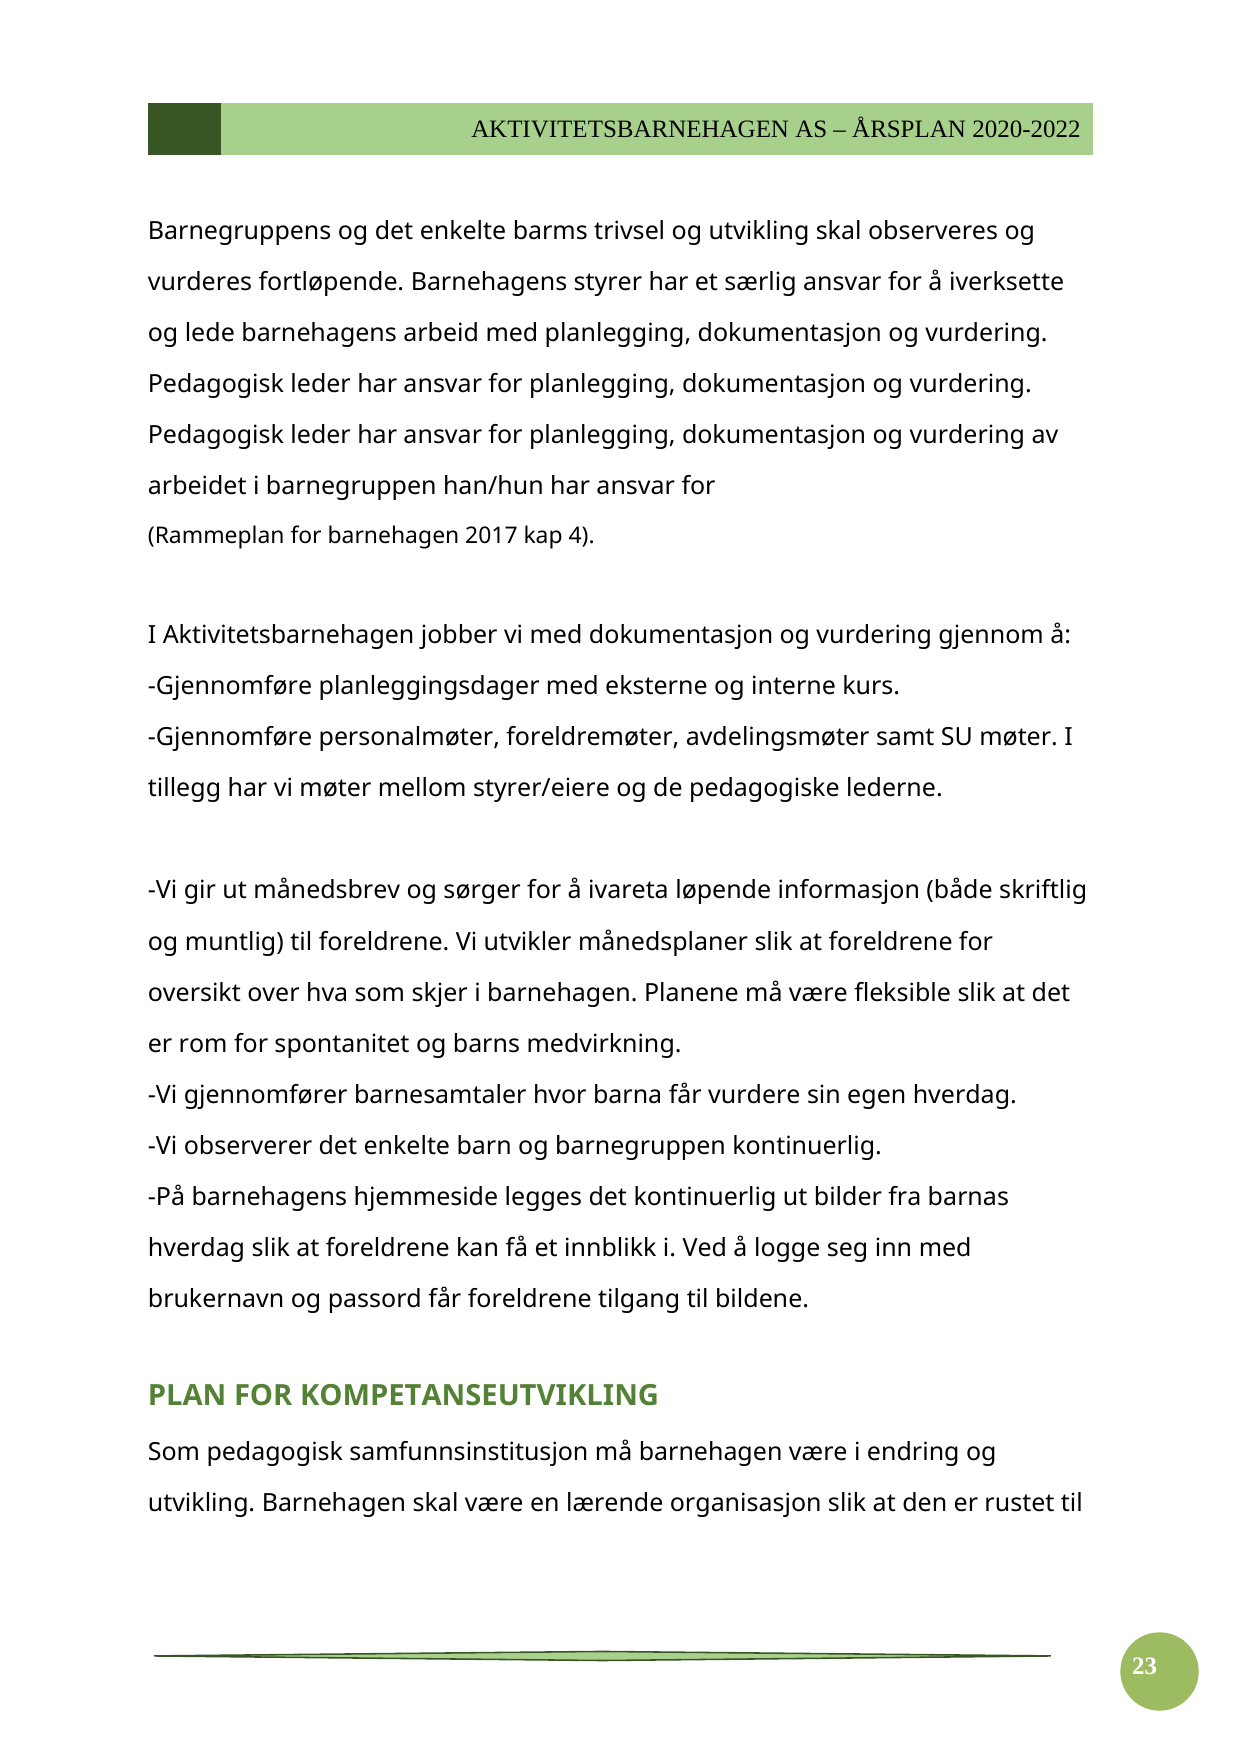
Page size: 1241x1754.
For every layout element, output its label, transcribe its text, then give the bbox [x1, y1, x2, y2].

text -Gjennomføre planleggingsdager med eksterne og interne kurs. [148, 668, 1093, 702]
text -Gjennomføre personalmøter, foreldremøter, avdelingsmøter samt SU møter. I tillegg har vi møter mellom styrer/eiere og de pedagogiske lederne. [148, 719, 1093, 804]
text PLAN FOR KOMPETANSEUTVIKLING [148, 1374, 1093, 1414]
text Barnegruppens og det enkelte barms trivsel og utvikling skal observeres og vurderes fortløpende. Barnehagens styrer har et særlig ansvar for å iverksette og lede barnehagens arbeid med planlegging, dokumentasjon og vurdering. Pedagogisk leder har ansvar for planlegging, dokumentasjon og vurdering. Pedagogisk leder har ansvar for planlegging, dokumentasjon og vurdering av arbeidet i barnegruppen han/hun har ansvar for [148, 213, 1093, 502]
text I Aktivitetsbarnehagen jobber vi med dokumentasjon og vurdering gjennom å: [148, 617, 1093, 651]
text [148, 1434, 1093, 1519]
text -På barnehagens hjemmeside legges det kontinuerlig ut bilder fra barnas hverdag slik at foreldrene kan få et innblikk i. Ved å logge seg inn med brukernavn og passord får foreldrene tilgang til bildene. [148, 1178, 1093, 1314]
text -Vi gir ut månedsbrev og sørger for å ivareta løpende informasjon (både skriftlig og muntlig) til foreldrene. Vi utvikler månedsplaner slik at foreldrene for oversikt over hva som skjer i barnehagen. Planene må være fleksible slik at det er rom for spontanitet og barns medvirkning. [148, 872, 1093, 1059]
text -Vi observerer det enkelte barn og barnegruppen kontinuerlig. [148, 1127, 1093, 1161]
text -Vi gjennomfører barnesamtaler hvor barna får vurdere sin egen hverdag. [148, 1076, 1093, 1110]
text (Rammeplan for barnehagen 2017 kap 4). [148, 519, 1093, 550]
